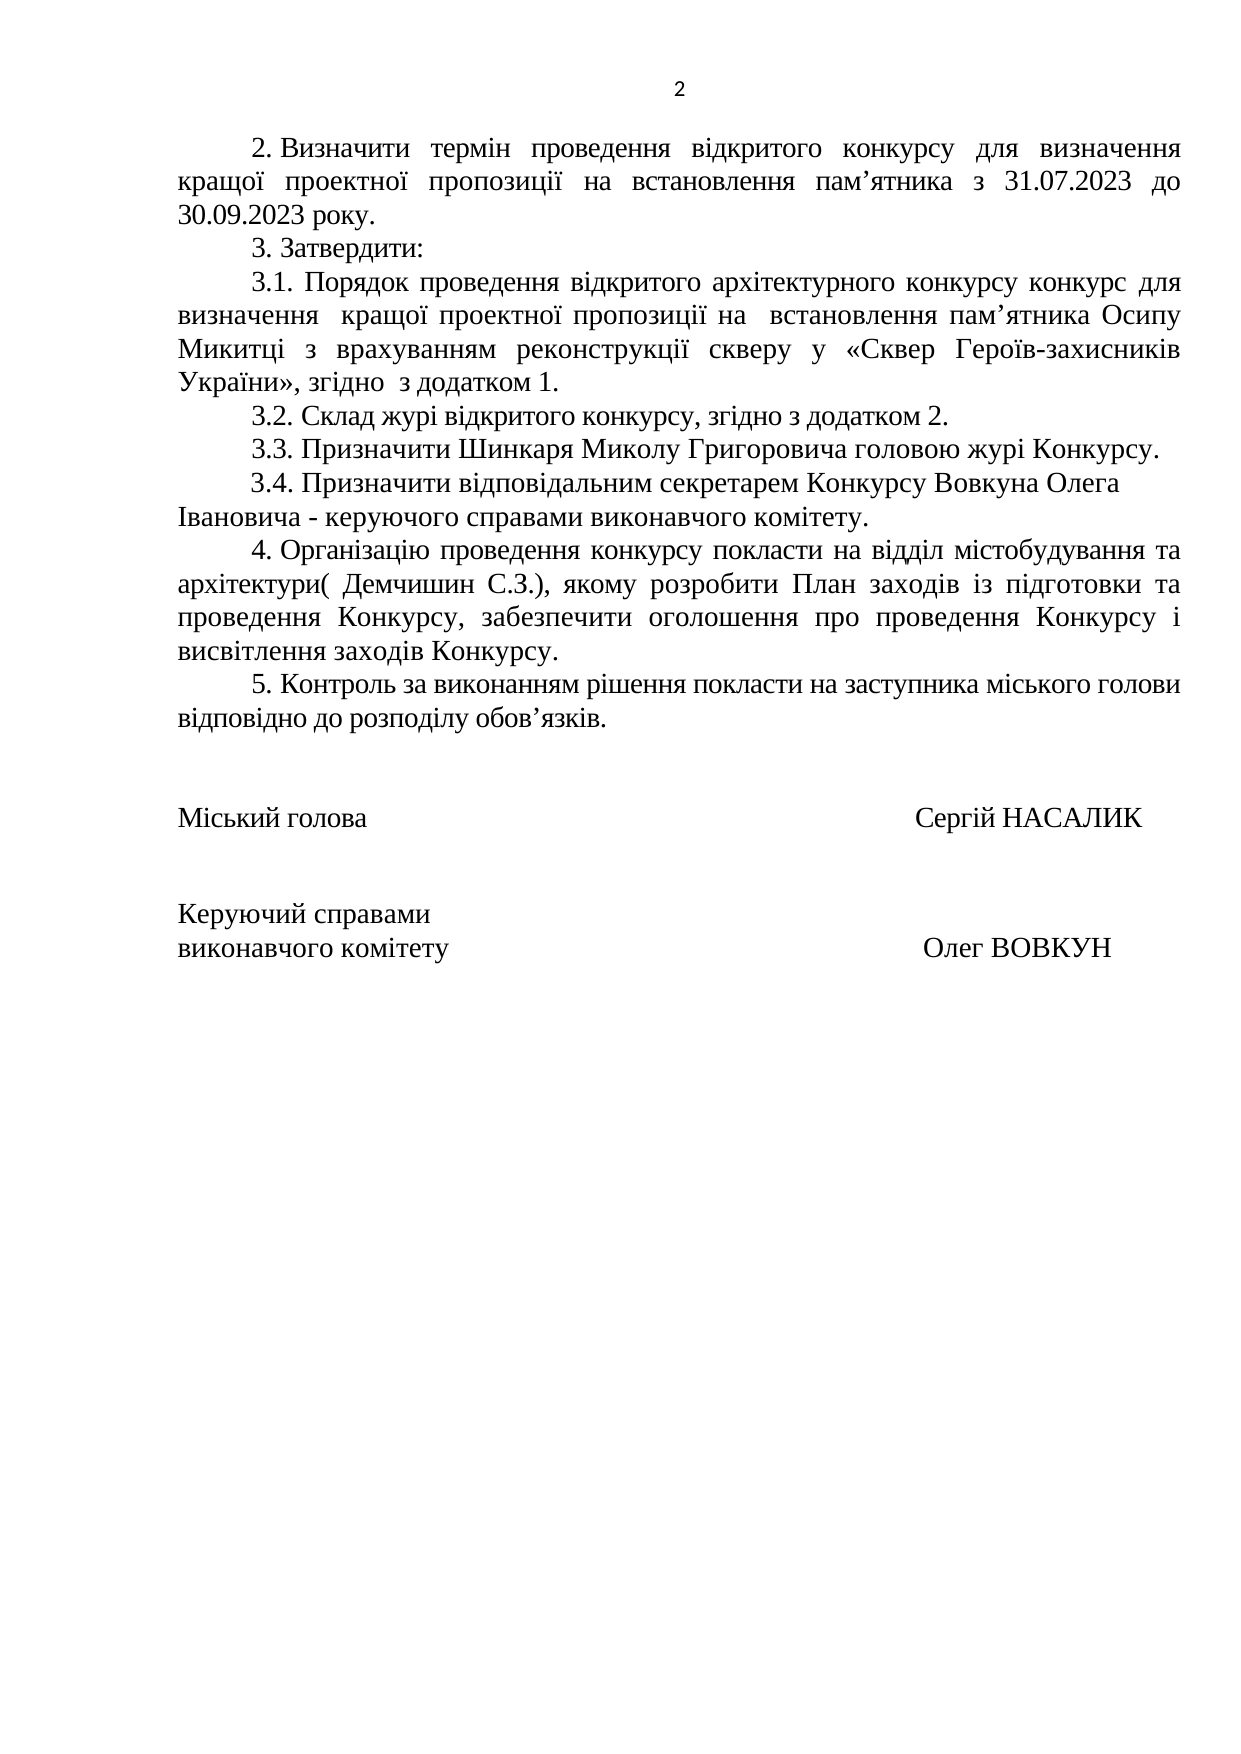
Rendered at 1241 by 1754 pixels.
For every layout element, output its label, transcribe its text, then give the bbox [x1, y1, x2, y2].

text Міський голова Сергій НАСАЛИК [177, 801, 1181, 834]
text 3.1. Порядок проведення відкритого архітектурного конкурсу конкурс для визначення кращої проектної пропозиції на встановлення пам’ятника Осипу Микитці з врахуванням реконструкції скверу у «Сквер Героїв-захисників України», згідно з додатком 1. [177, 264, 1181, 331]
text 4. Організацію проведення конкурсу покласти на відділ містобудування та архітектури( Демчишин С.З.), якому розробити План заходів із підготовки та проведення Конкурсу, забезпечити оголошення про проведення Конкурсу і висвітлення заходів Конкурсу. [177, 532, 1181, 666]
text 3.2. Склад журі відкритого конкурсу, згідно з додатком 2. [177, 398, 1181, 432]
text 3.4. Призначити відповідальним секретарем Конкурсу Вовкуна Олега Івановича - керуючого справами виконавчого комітету. [177, 465, 1181, 532]
text виконавчого комітету Олег ВОВКУН [177, 930, 1181, 963]
text 2. Визначити термін проведення відкритого конкурсу для визначення кращої проектної пропозиції на встановлення пам’ятника з 31.07.2023 до 30.09.2023 року. [177, 130, 1181, 230]
text 3.3. Призначити Шинкаря Миколу Григоровича головою журі Конкурсу. [177, 432, 1181, 465]
text 3. Затвердити: [177, 230, 1181, 264]
text 3.1. Порядок проведення відкритого архітектурного конкурсу конкурс для визначення кращої проектної пропозиції на встановлення пам’ятника Осипу Микитці з врахуванням реконструкції скверу у «Сквер Героїв-захисників України», згідно з додатком 1. [177, 364, 1181, 398]
text Керуючий справами [177, 896, 1181, 930]
text 5. Контроль за виконанням рішення покласти на заступника міського голови відповідно до розподілу обов’язків. [177, 666, 1181, 733]
